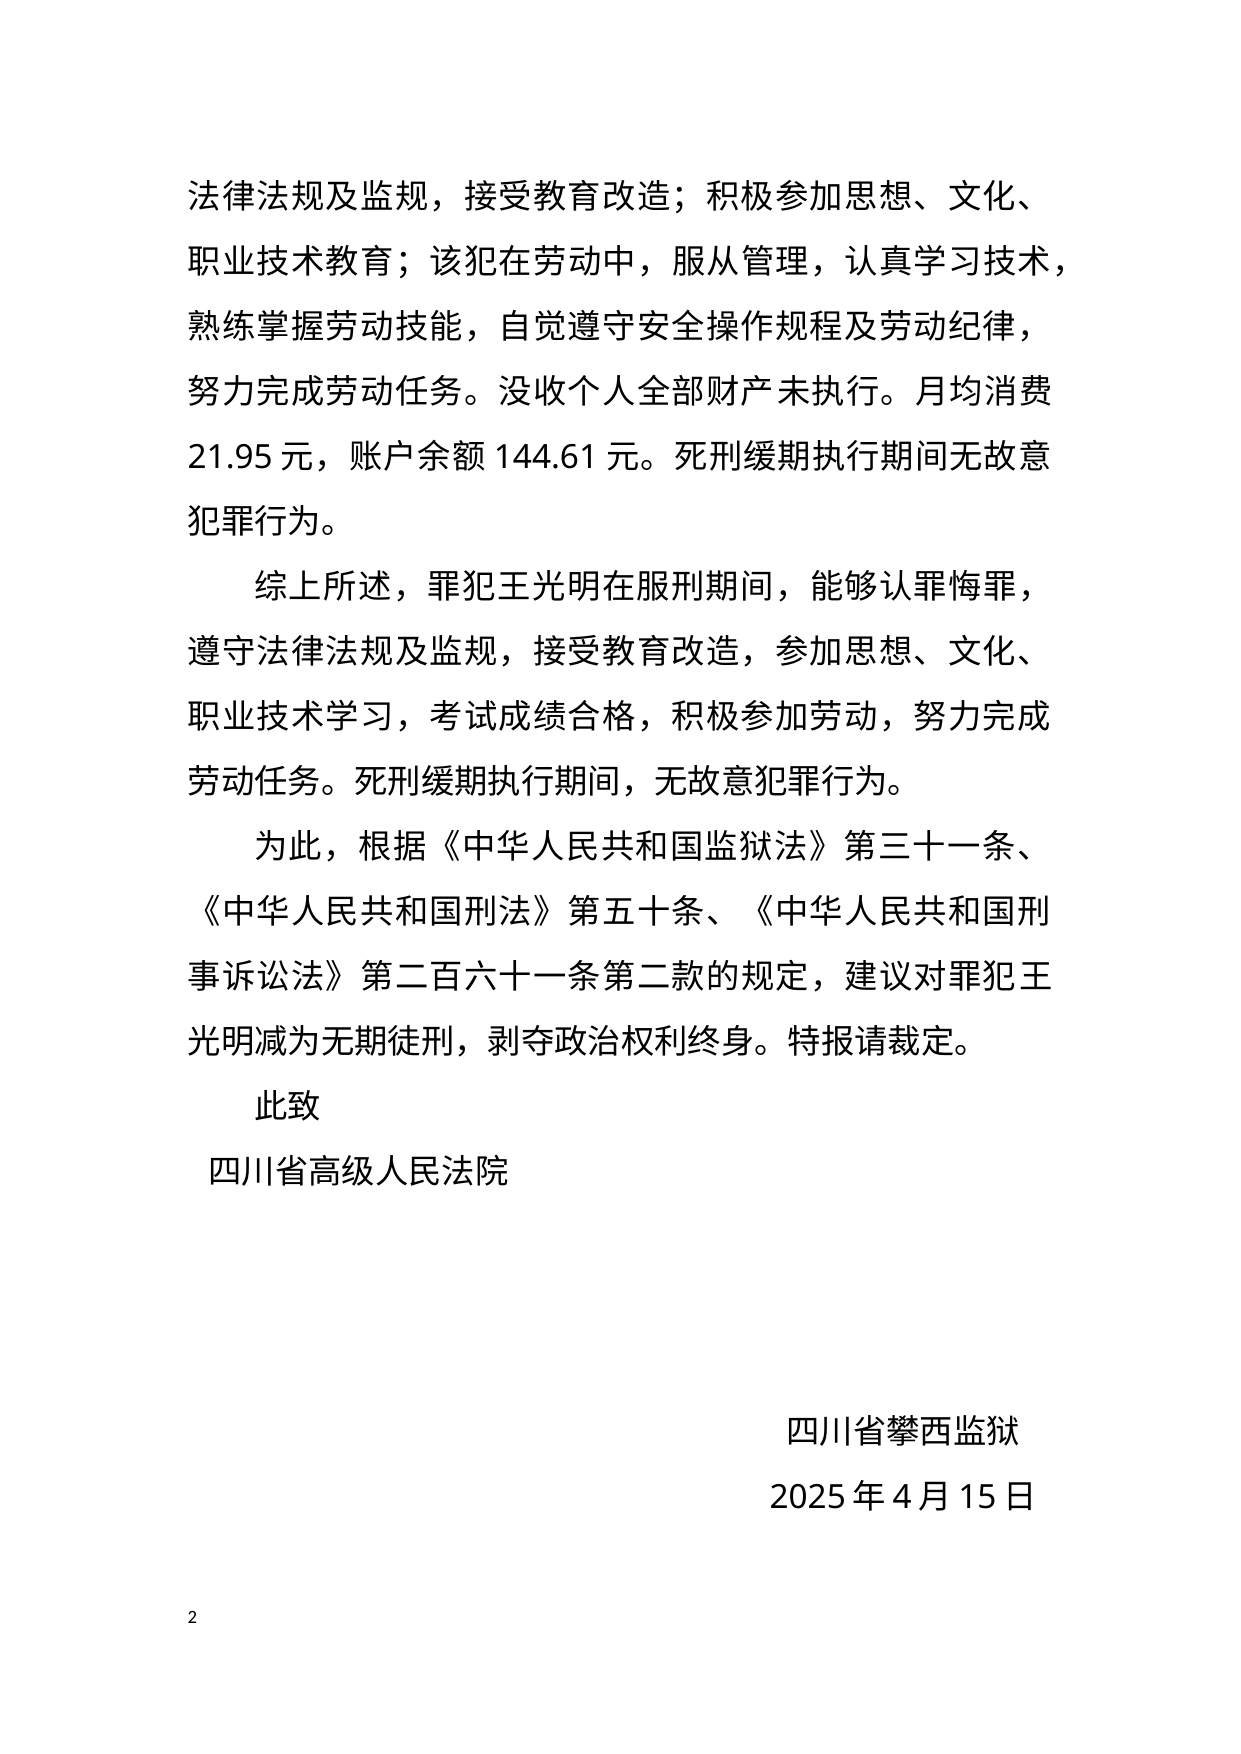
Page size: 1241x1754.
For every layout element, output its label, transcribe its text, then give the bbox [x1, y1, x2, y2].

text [187, 162, 1053, 552]
text 此致 [187, 1072, 1053, 1137]
text 四川省高级人民法院 [187, 1137, 1053, 1202]
text 综上所述，罪犯王光明在服刑期间，能够认罪悔罪，遵守法律法规及监规，接受教育改造，参加思想、文化、职业技术学习，考试成绩合格，积极参加劳动，努力完成劳动任务。死刑缓期执行期间，无故意犯罪行为。 [187, 552, 1053, 812]
text 四川省攀西监狱 [187, 1397, 1019, 1462]
text 为此，根据《中华人民共和国监狱法》第三十一条、《中华人民共和国刑法》第五十条、《中华人民共和国刑事诉讼法》第二百六十一条第二款的规定，建议对罪犯王光明减为无期徒刑，剥夺政治权利终身。特报请裁定。 [187, 812, 1053, 1072]
text 2025年4月15日 [187, 1462, 1036, 1527]
